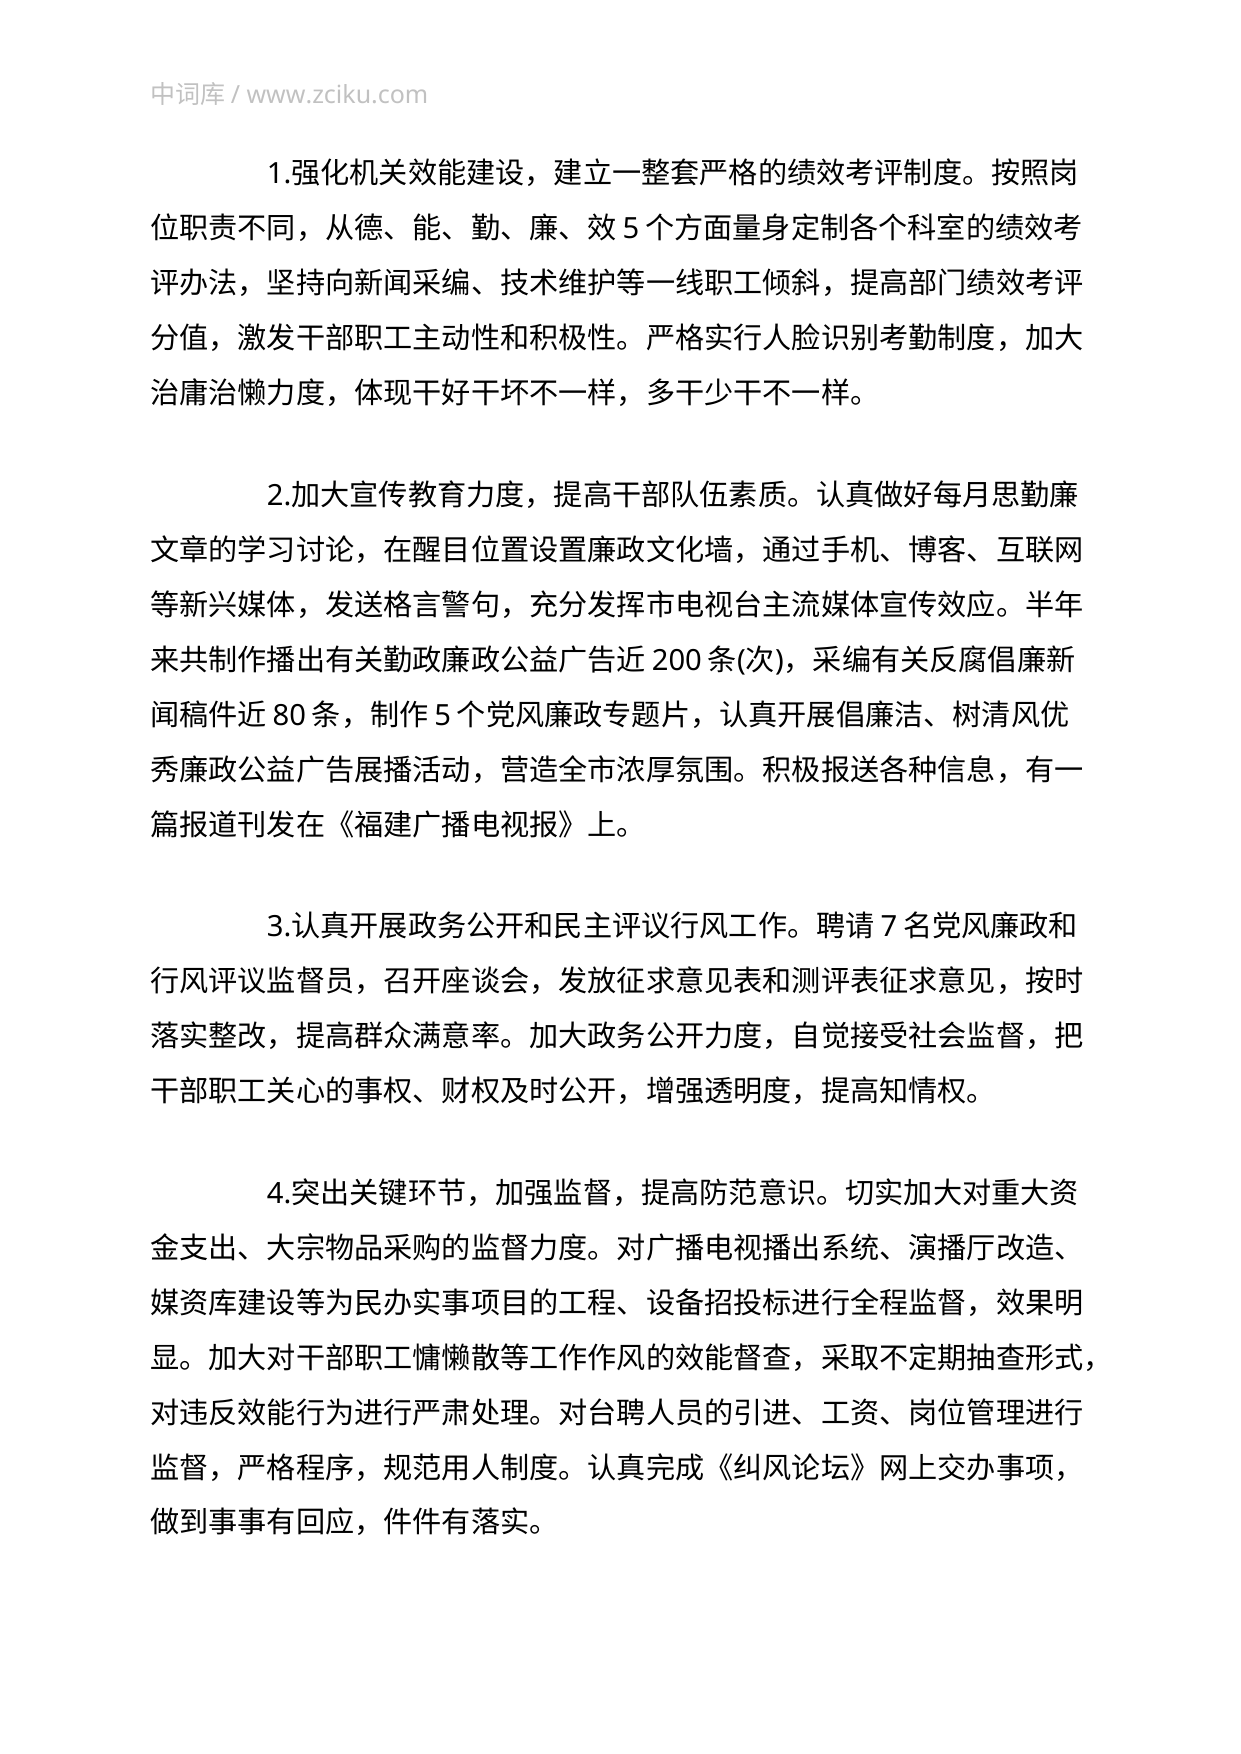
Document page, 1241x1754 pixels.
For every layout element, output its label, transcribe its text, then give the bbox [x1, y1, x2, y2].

text 2.加大宣传教育力度，提高干部队伍素质。认真做好每月思勤廉文章的学习讨论，在醒目位置设置廉政文化墙，通过手机、博客、互联网等新兴媒体，发送格言警句，充分发挥市电视台主流媒体宣传效应。半年来共制作播出有关勤政廉政公益广告近200条(次)，采编有关反腐倡廉新闻稿件近80条，制作5个党风廉政专题片，认真开展倡廉洁、树清风优秀廉政公益广告展播活动，营造全市浓厚氛围。积极报送各种信息，有一篇报道刊发在《福建广播电视报》上。 [150, 472, 1090, 843]
text 1.强化机关效能建设，建立一整套严格的绩效考评制度。按照岗位职责不同，从德、能、勤、廉、效5个方面量身定制各个科室的绩效考评办法，坚持向新闻采编、技术维护等一线职工倾斜，提高部门绩效考评分值，激发干部职工主动性和积极性。严格实行人脸识别考勤制度，加大治庸治懒力度，体现干好干坏不一样，多干少干不一样。 [150, 150, 1090, 412]
text 4.突出关键环节，加强监督，提高防范意识。切实加大对重大资金支出、大宗物品采购的监督力度。对广播电视播出系统、演播厅改造、媒资库建设等为民办实事项目的工程、设备招投标进行全程监督，效果明显。加大对干部职工慵懒散等工作作风的效能督查，采取不定期抽查形式，对违反效能行为进行严肃处理。对台聘人员的引进、工资、岗位管理进行监督，严格程序，规范用人制度。认真完成《纠风论坛》网上交办事项，做到事事有回应，件件有落实。 [150, 1169, 1090, 1541]
text 3.认真开展政务公开和民主评议行风工作。聘请7名党风廉政和行风评议监督员，召开座谈会，发放征求意见表和测评表征求意见，按时落实整改，提高群众满意率。加大政务公开力度，自觉接受社会监督，把干部职工关心的事权、财权及时公开，增强透明度，提高知情权。 [150, 903, 1090, 1110]
